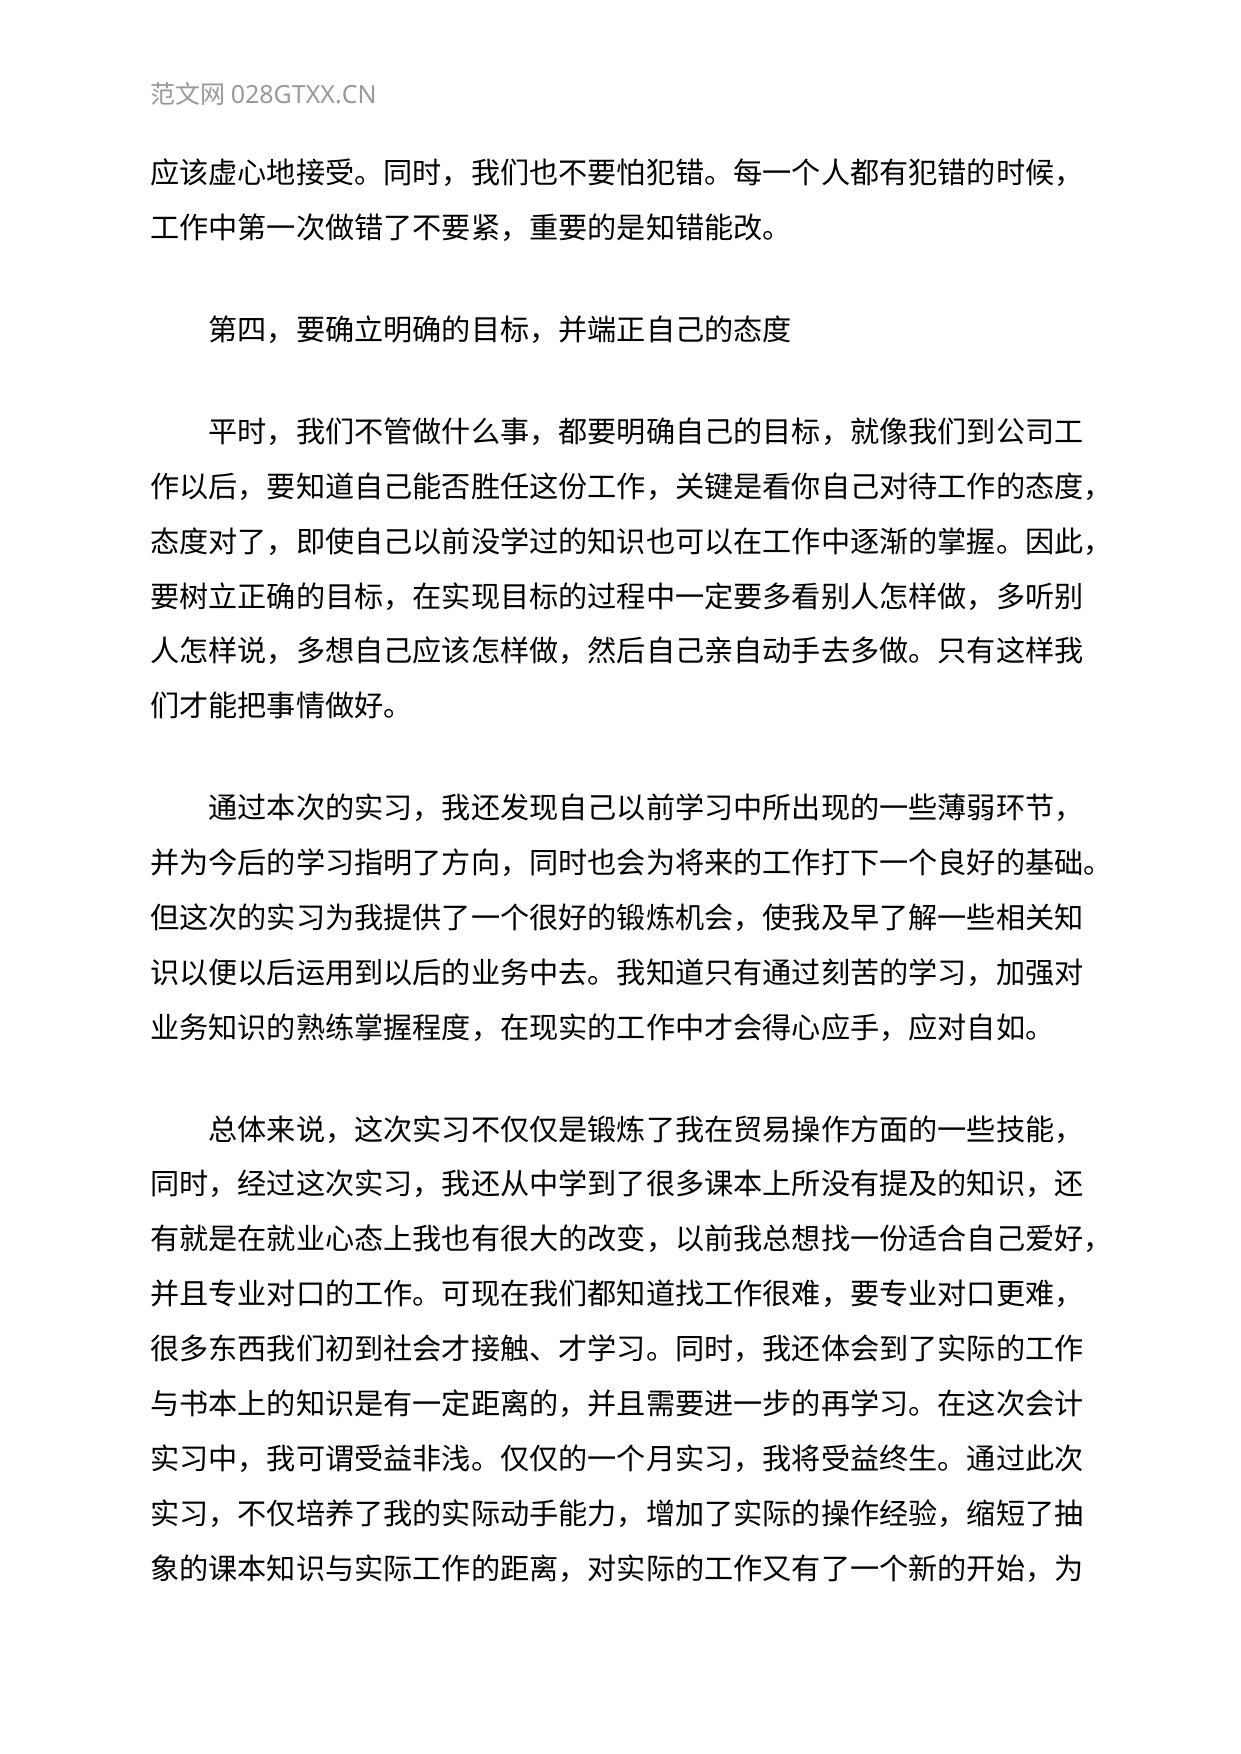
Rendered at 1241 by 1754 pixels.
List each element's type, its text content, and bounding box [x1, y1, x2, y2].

text 通过本次的实习，我还发现自己以前学习中所出现的一些薄弱环节，并为今后的学习指明了方向，同时也会为将来的工作打下一个良好的基础。但这次的实习为我提供了一个很好的锻炼机会，使我及早了解一些相关知识以便以后运用到以后的业务中去。我知道只有通过刻苦的学习，加强对业务知识的熟练掌握程度，在现实的工作中才会得心应手，应对自如。 [150, 785, 1090, 1047]
text 第四，要确立明确的目标，并端正自己的态度 [150, 307, 1090, 349]
text 平时，我们不管做什么事，都要明确自己的目标，就像我们到公司工作以后，要知道自己能否胜任这份工作，关键是看你自己对待工作的态度，态度对了，即使自己以前没学过的知识也可以在工作中逐渐的掌握。因此，要树立正确的目标，在实现目标的过程中一定要多看别人怎样做，多听别人怎样说，多想自己应该怎样做，然后自己亲自动手去多做。只有这样我们才能把事情做好。 [150, 408, 1090, 725]
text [150, 150, 1090, 247]
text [150, 1106, 1090, 1587]
